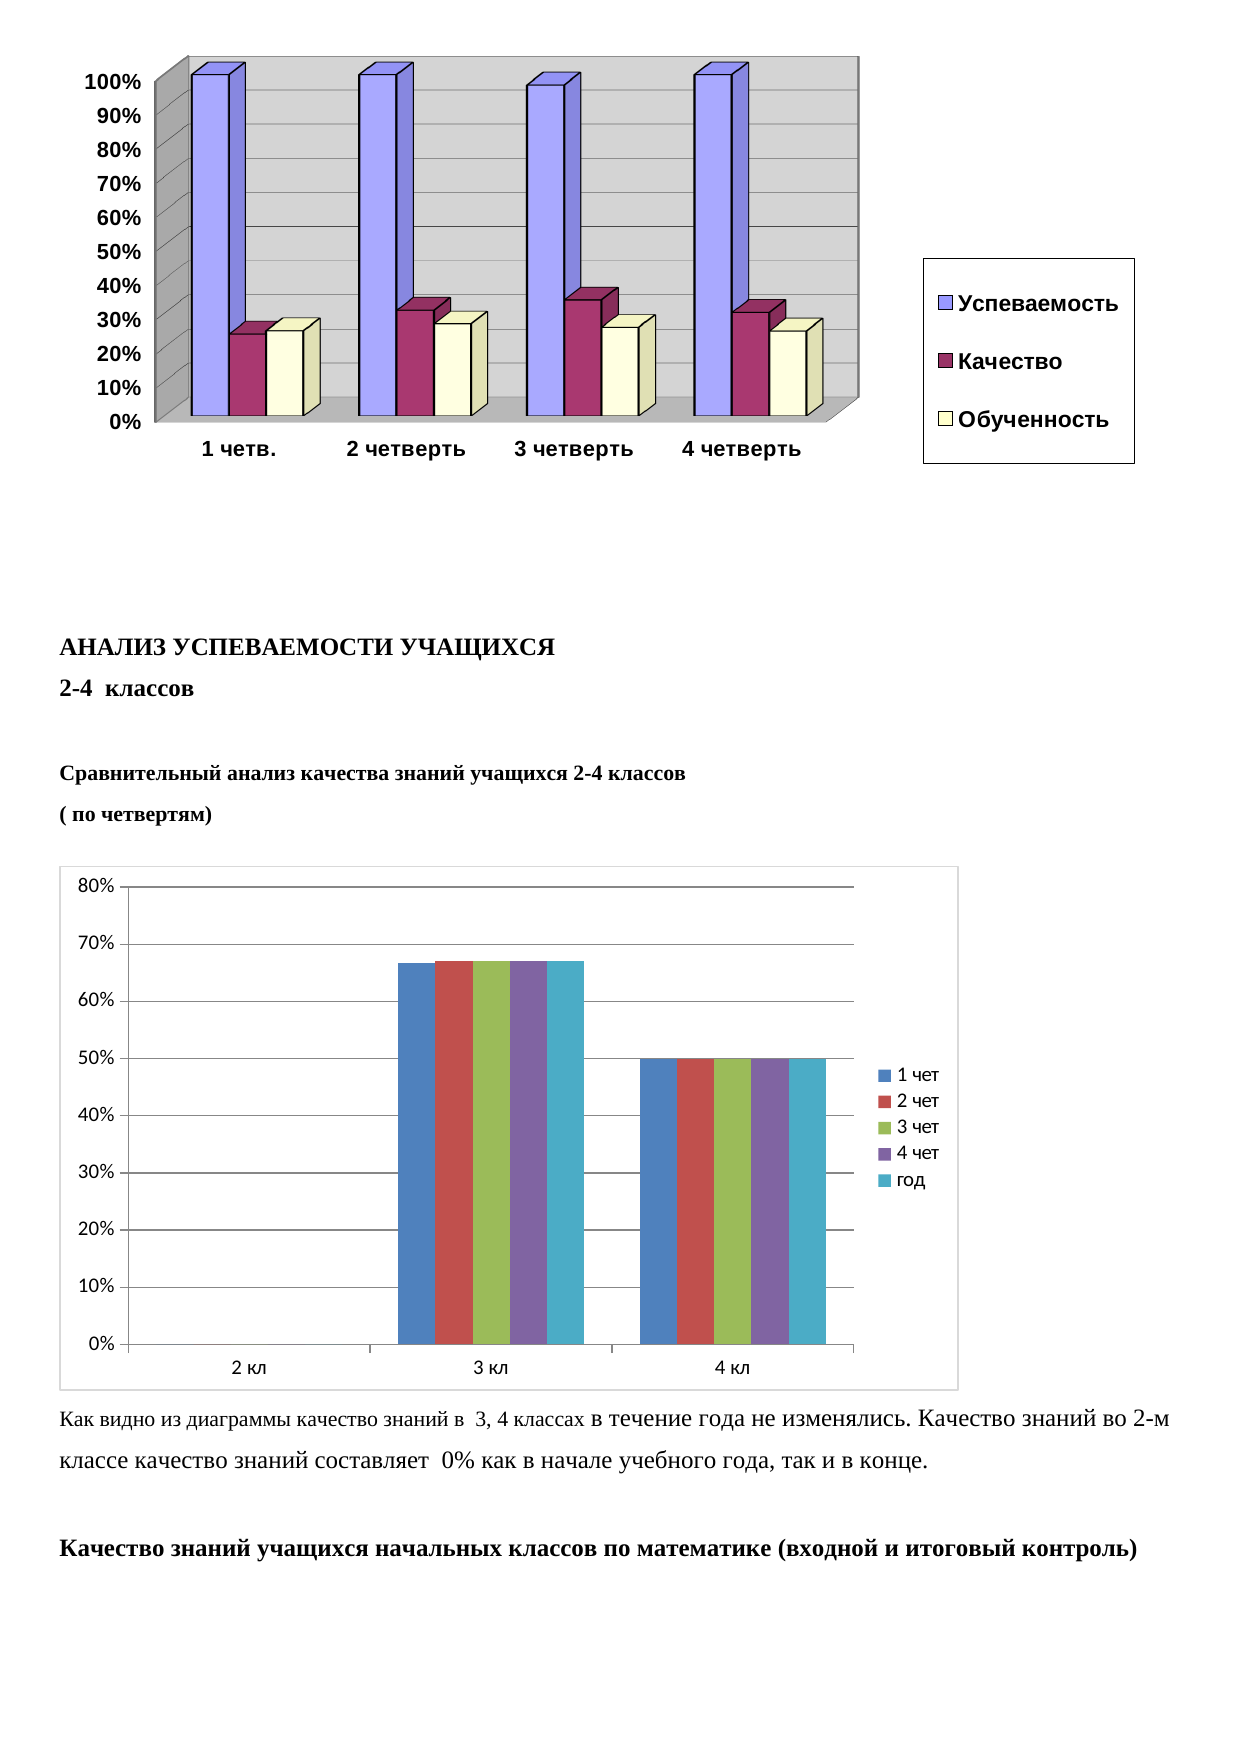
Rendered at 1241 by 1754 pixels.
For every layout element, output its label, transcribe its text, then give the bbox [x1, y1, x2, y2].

text Как видно из диаграммы качество знаний в 3, 4 классах в течение года не изменялись. Качество знаний во 2-м классе качество знаний составляет 0% как в начале учебного года, так и в конце. [59, 866, 1200, 1474]
text 2-4 классов [59, 660, 1200, 702]
text Сравнительный анализ качества знаний учащихся 2-4 классов [59, 743, 1200, 785]
text ( по четвертям) [59, 785, 1200, 827]
text Качество знаний учащихся начальных классов по математике (входной и итоговый контроль) [59, 1521, 1200, 1562]
text АНАЛИЗ УСПЕВАЕМОСТИ УЧАЩИХСЯ [59, 619, 1200, 660]
